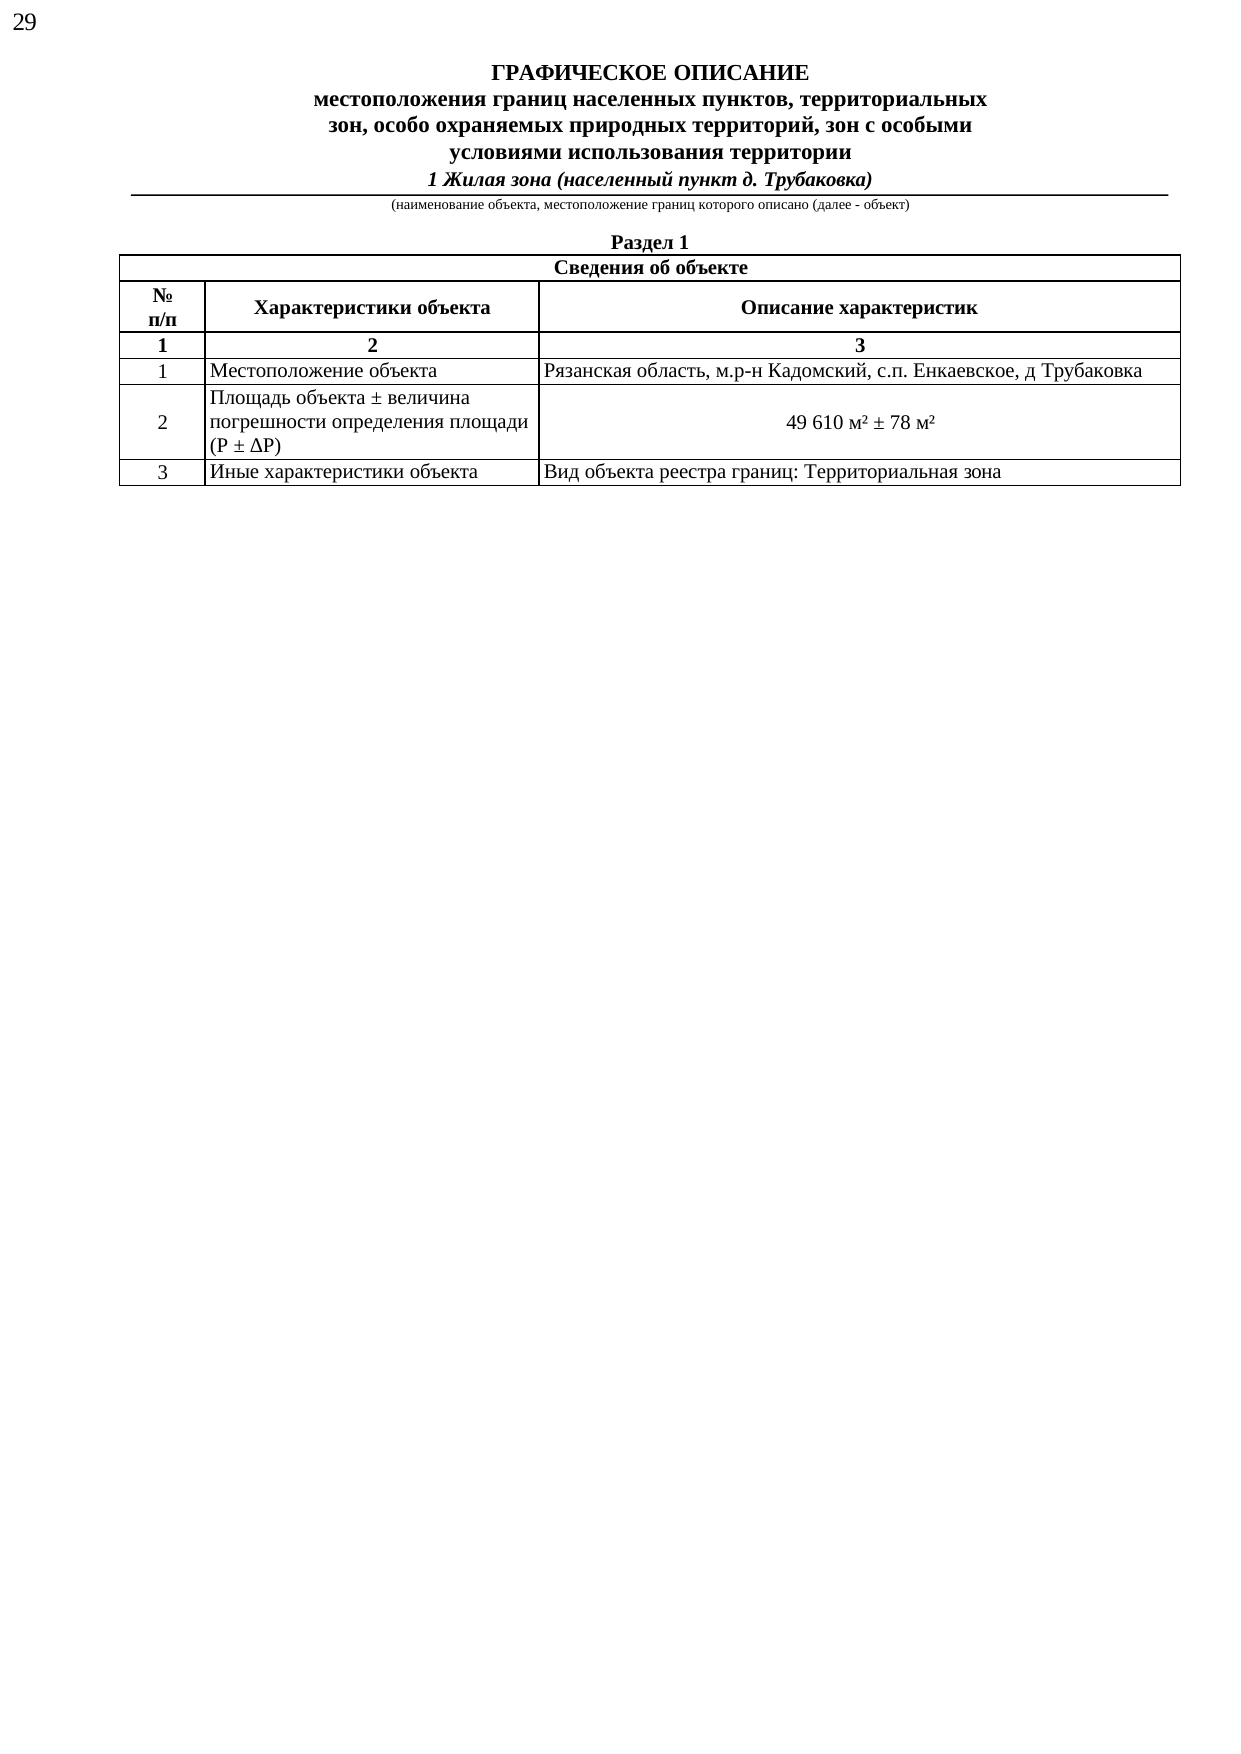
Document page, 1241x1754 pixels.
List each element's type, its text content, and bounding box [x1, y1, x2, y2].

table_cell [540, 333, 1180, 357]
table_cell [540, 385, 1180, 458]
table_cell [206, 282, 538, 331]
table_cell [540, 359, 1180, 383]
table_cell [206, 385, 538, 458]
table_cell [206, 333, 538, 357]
text (наименование объекта, местоположение границ которого описано (далее - объект) [298, 191, 1002, 213]
text Раздел 1 [298, 230, 1002, 254]
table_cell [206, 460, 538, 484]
text 1 Жилая зона (населенный пункт д. Трубаковка) [298, 167, 1002, 191]
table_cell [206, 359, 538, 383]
text местоположения границ населенных пунктов, территориальных зон, особо охраняемых природных территорий, зон с особыми условиями использования территории [298, 85, 1002, 164]
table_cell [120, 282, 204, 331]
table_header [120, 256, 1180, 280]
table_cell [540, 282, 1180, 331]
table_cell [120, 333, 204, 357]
subtitle ГРАФИЧЕСКОЕ ОПИСАНИЕ [298, 59, 1002, 85]
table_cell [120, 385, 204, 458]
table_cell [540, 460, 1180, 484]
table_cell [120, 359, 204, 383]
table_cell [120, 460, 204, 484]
